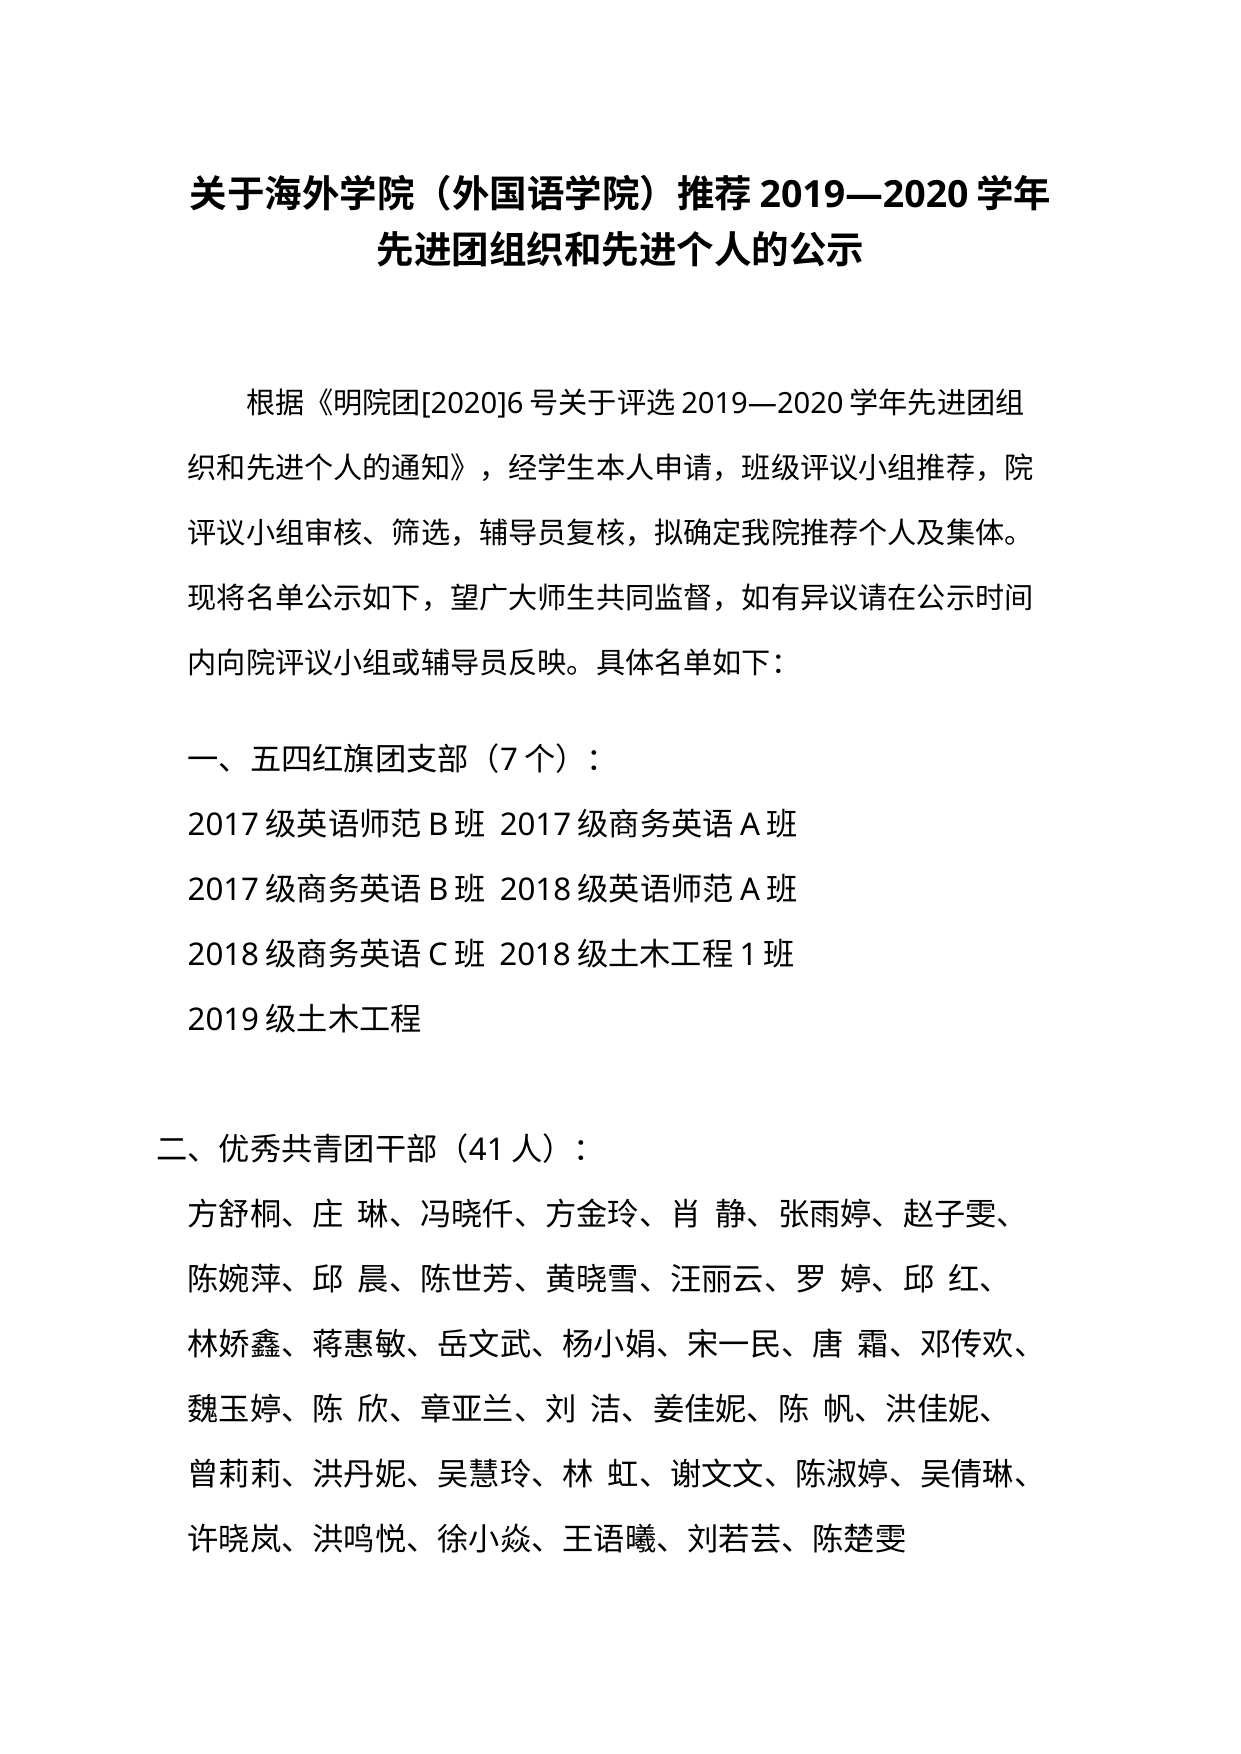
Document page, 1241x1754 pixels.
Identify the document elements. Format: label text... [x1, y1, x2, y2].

list 方舒桐、庄 琳、冯晓仟、方金玲、肖 静、张雨婷、赵子雯、 [187, 1179, 1084, 1244]
list 2018级商务英语C班 2018级土木工程1班 [187, 919, 1084, 984]
subtitle 根据《明院团[2020]6号关于评选2019—2020学年先进团组织和先进个人的通知》，经学生本人申请，班级评议小组推荐，院评议小组审核、筛选，辅导员复核，拟确定我院推荐个人及集体。现将名单公示如下，望广大师生共同监督，如有异议请在公示时间内向院评议小组或辅导员反映。具体名单如下： [187, 369, 1053, 694]
list 许晓岚、洪鸣悦、徐小焱、王语曦、刘若芸、陈楚雯 [187, 1504, 1084, 1569]
list 五四红旗团支部（7个）： [187, 724, 1084, 789]
list 魏玉婷、陈 欣、章亚兰、刘 洁、姜佳妮、陈 帆、洪佳妮、 [187, 1374, 1084, 1439]
list 陈婉萍、邱 晨、陈世芳、黄晓雪、汪丽云、罗 婷、邱 红、 [187, 1244, 1084, 1309]
list 2017级英语师范B班 2017级商务英语A班 [187, 789, 1084, 854]
list 2017级商务英语B班 2018级英语师范A班 [187, 854, 1084, 919]
subtitle 关于海外学院（外国语学院）推荐2019—2020学年先进团组织和先进个人的公示 [187, 162, 1053, 274]
list 林娇鑫、蒋惠敏、岳文武、杨小娟、宋一民、唐 霜、邓传欢、 [187, 1309, 1084, 1374]
list 2019级土木工程 [187, 984, 1084, 1049]
list 曾莉莉、洪丹妮、吴慧玲、林 虹、谢文文、陈淑婷、吴倩琳、 [187, 1439, 1084, 1504]
list 优秀共青团干部（41人）： [156, 1114, 1084, 1179]
